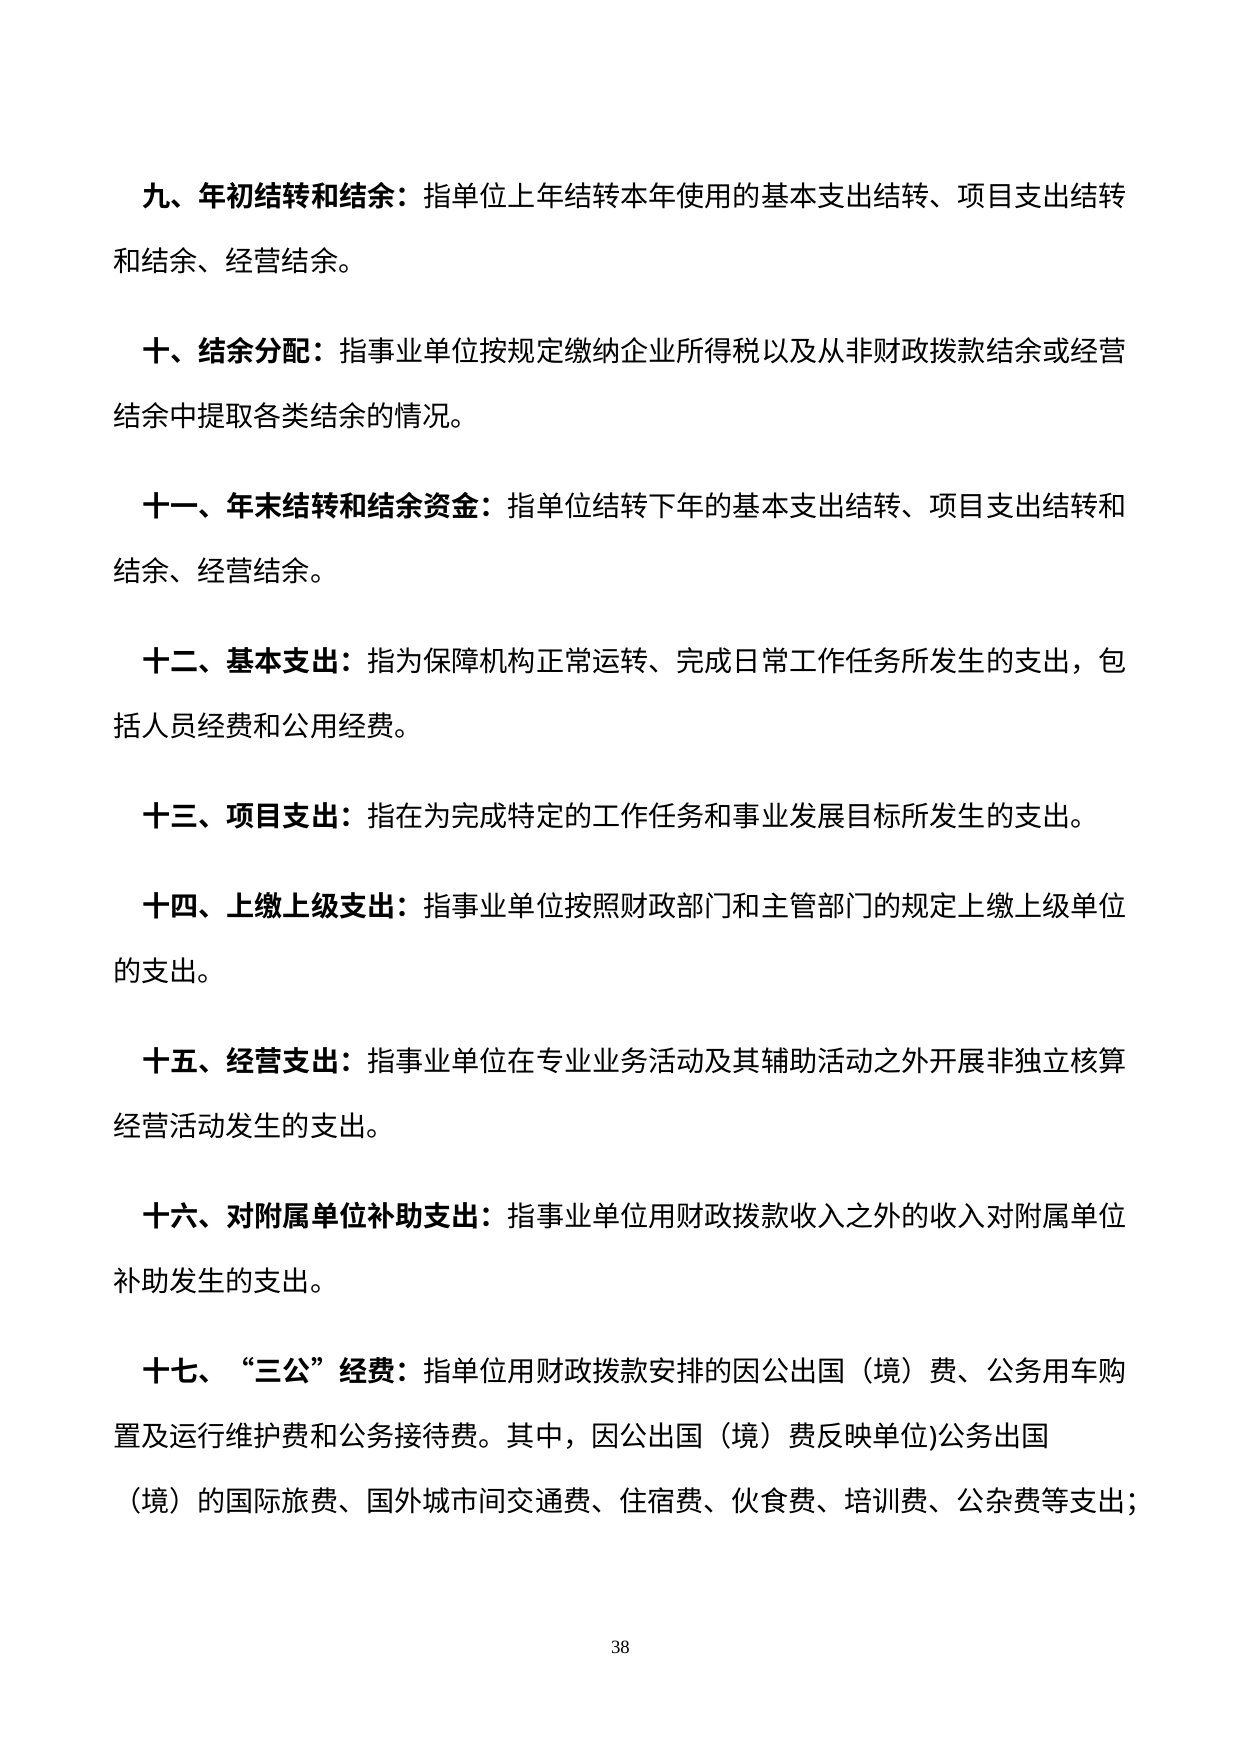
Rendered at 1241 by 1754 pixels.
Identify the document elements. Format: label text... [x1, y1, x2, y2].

text 十一、年末结转和结余资金：指单位结转下年的基本支出结转、项目支出结转和结余、经营结余。 [113, 472, 1127, 602]
text 十三、项目支出：指在为完成特定的工作任务和事业发展目标所发生的支出。 [113, 782, 1127, 847]
text 十四、上缴上级支出：指事业单位按照财政部门和主管部门的规定上缴上级单位的支出。 [113, 872, 1127, 1002]
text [113, 1337, 1127, 1532]
text 十、结余分配：指事业单位按规定缴纳企业所得税以及从非财政拨款结余或经营结余中提取各类结余的情况。 [113, 317, 1127, 447]
text 九、年初结转和结余：指单位上年结转本年使用的基本支出结转、项目支出结转和结余、经营结余。 [113, 162, 1127, 292]
text 十二、基本支出：指为保障机构正常运转、完成日常工作任务所发生的支出，包括人员经费和公用经费。 [113, 627, 1127, 757]
text 十六、对附属单位补助支出：指事业单位用财政拨款收入之外的收入对附属单位补助发生的支出。 [113, 1182, 1127, 1312]
text 十五、经营支出：指事业单位在专业业务活动及其辅助活动之外开展非独立核算经营活动发生的支出。 [113, 1027, 1127, 1157]
